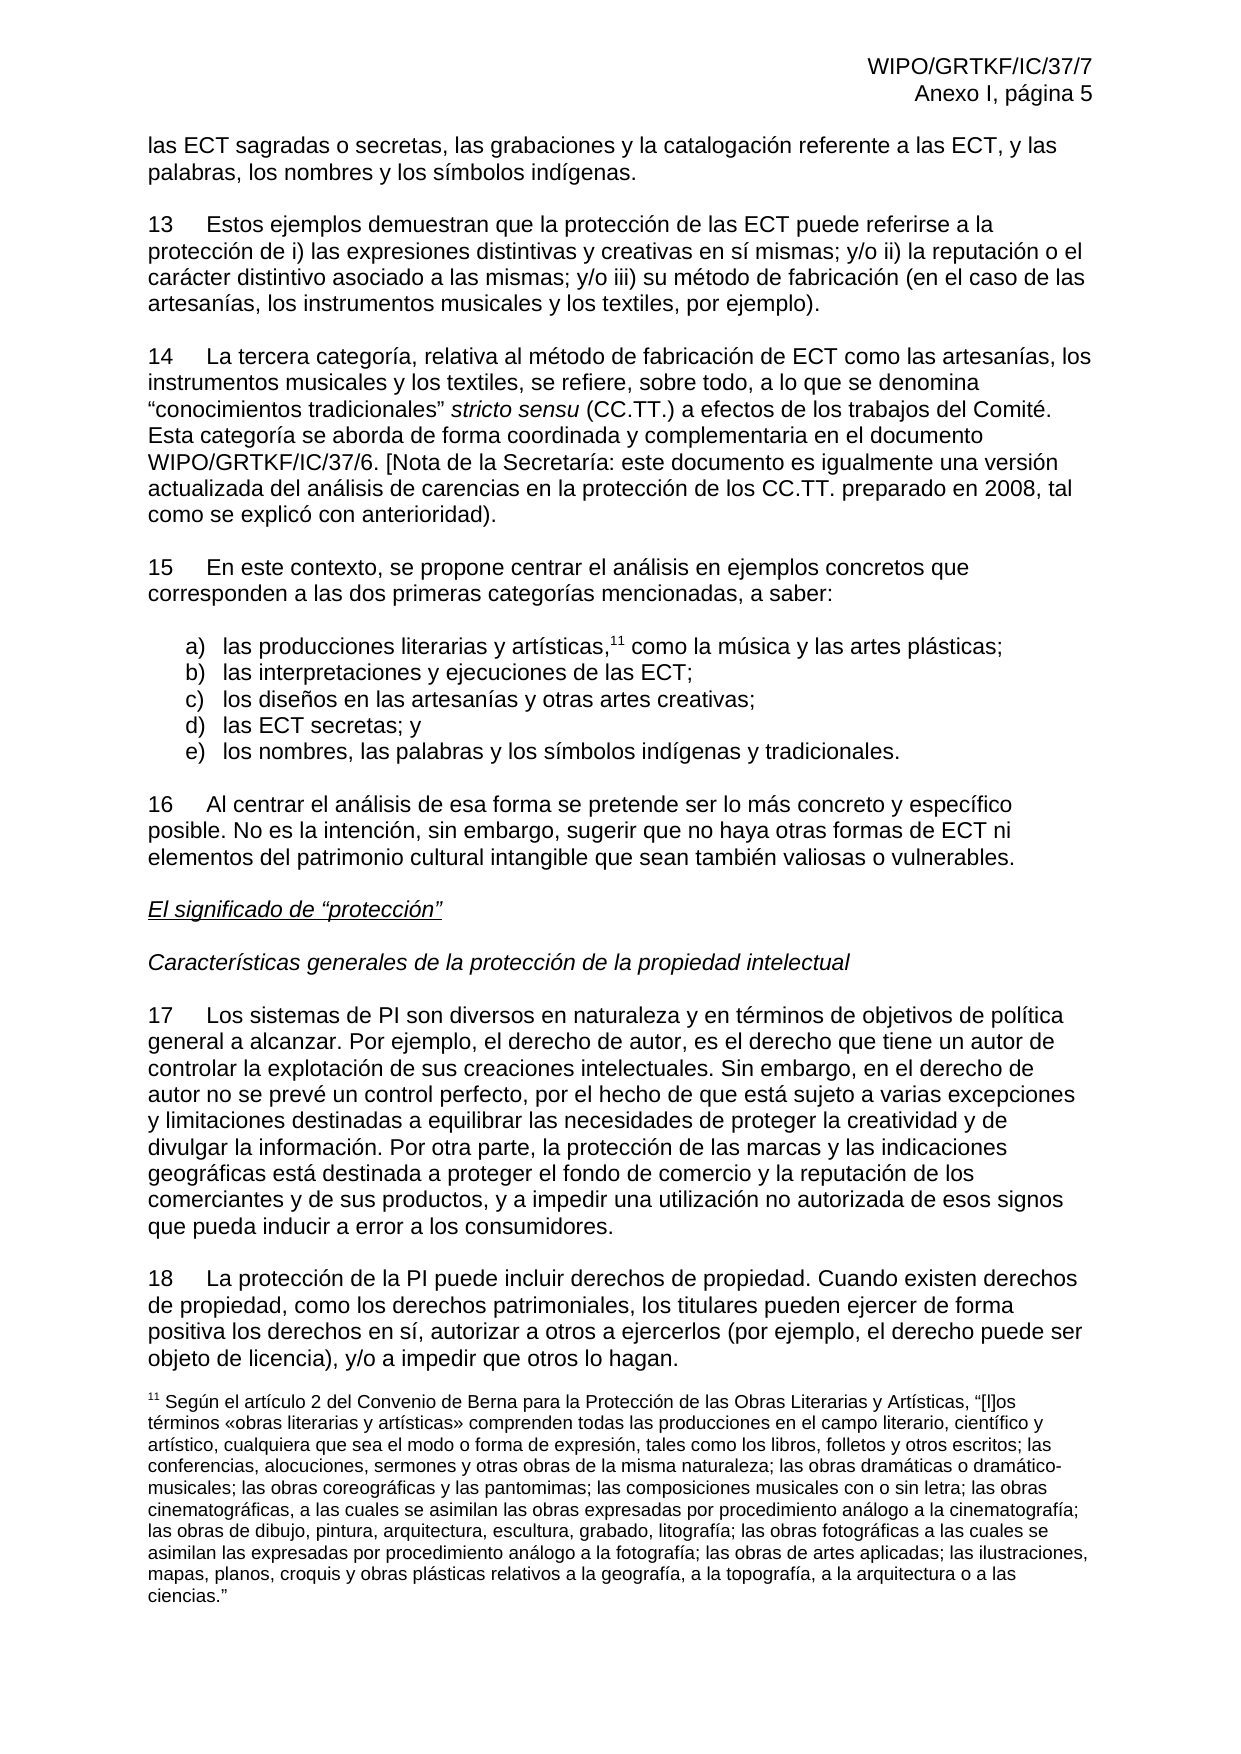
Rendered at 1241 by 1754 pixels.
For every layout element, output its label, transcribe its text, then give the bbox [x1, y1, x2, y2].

list los diseños en las artesanías y otras artes creativas; [185, 686, 1092, 712]
text La tercera categoría, relativa al método de fabricación de ECT como las artesanías, los instrumentos musicales y los textiles, se refiere, sobre todo, a lo que se denomina “conocimientos tradicionales” stricto sensu (CC.TT.) a efectos de los trabajos del Comité. Esta categoría se aborda de forma coordinada y complementaria en el documento WIPO/GRTKF/IC/37/6. [Nota de la Secretaría: este documento es igualmente una versión actualizada del análisis de carencias en la protección de los CC.TT. preparado en 2008, tal como se explicó con anterioridad). [148, 343, 1092, 527]
list las interpretaciones y ejecuciones de las ECT; [185, 659, 1092, 686]
list las ECT secretas; y [185, 712, 1092, 738]
text Al centrar el análisis de esa forma se pretende ser lo más concreto y específico posible. No es la intención, sin embargo, sugerir que no haya otras formas de ECT ni elementos del patrimonio cultural intangible que sean también valiosas o vulnerables. [148, 791, 1092, 870]
text En este contexto, se propone centrar el análisis en ejemplos concretos que corresponden a las dos primeras categorías mencionadas, a saber: [148, 554, 1092, 607]
text Los sistemas de PI son diversos en naturaleza y en términos de objetivos de política general a alcanzar. Por ejemplo, el derecho de autor, es el derecho que tiene un autor de controlar la explotación de sus creaciones intelectuales. Sin embargo, en el derecho de autor no se prevé un control perfecto, por el hecho de que está sujeto a varias excepciones y limitaciones destinadas a equilibrar las necesidades de proteger la creatividad y de divulgar la información. Por otra parte, la protección de las marcas y las indicaciones geográficas está destinada a proteger el fondo de comercio y la reputación de los comerciantes y de sus productos, y a impedir una utilización no autorizada de esos signos que pueda inducir a error a los consumidores. [148, 1002, 1092, 1239]
text La protección de la PI puede incluir derechos de propiedad. Cuando existen derechos de propiedad, como los derechos patrimoniales, los titulares pueden ejercer de forma positiva los derechos en sí, autorizar a otros a ejercerlos (por ejemplo, el derecho puede ser objeto de licencia), y/o a impedir que otros lo hagan. [148, 1265, 1092, 1371]
text Características generales de la protección de la propiedad intelectual [148, 949, 1092, 976]
list las producciones literarias y artísticas, como la música y las artes plásticas; [185, 633, 1092, 659]
list los nombres, las palabras y los símbolos indígenas y tradicionales. [185, 738, 1092, 765]
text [148, 132, 1092, 211]
text El significado de “protección” [148, 896, 1092, 923]
text Estos ejemplos demuestran que la protección de las ECT puede referirse a la protección de i) las expresiones distintivas y creativas en sí mismas; y/o ii) la reputación o el carácter distintivo asociado a las mismas; y/o iii) su método de fabricación (en el caso de las artesanías, los instrumentos musicales y los textiles, por ejemplo). [148, 211, 1092, 343]
